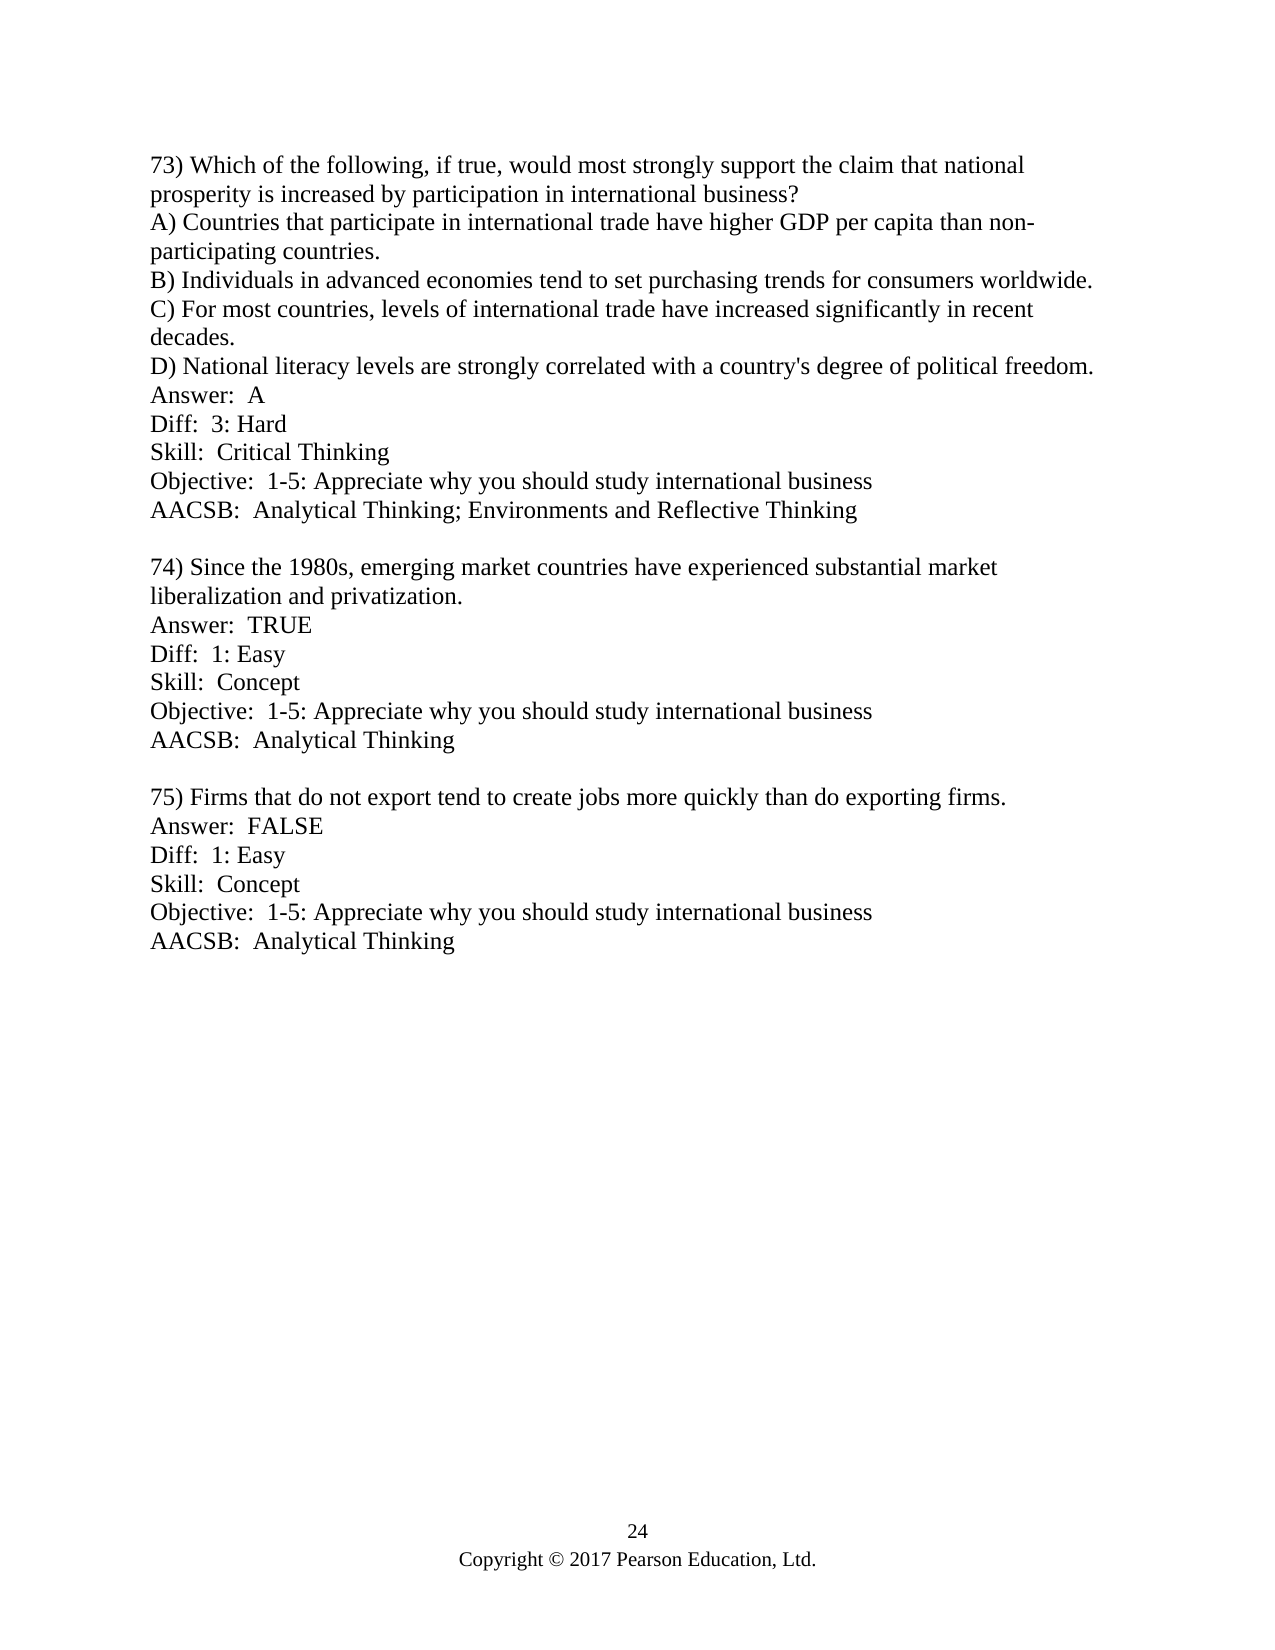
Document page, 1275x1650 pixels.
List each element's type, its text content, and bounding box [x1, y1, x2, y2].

text Diff: 1: Easy [150, 639, 1125, 667]
text Objective: 1-5: Appreciate why you should study international business [150, 696, 1125, 725]
text Answer: FALSE [150, 811, 1125, 840]
text B) Individuals in advanced economies tend to set purchasing trends for consumers worldwide. [150, 265, 1125, 294]
text 73) Which of the following, if true, would most strongly support the claim that national prosperity is increased by participation in international business? [150, 150, 1125, 207]
text C) For most countries, levels of international trade have increased significantly in recent decades. [150, 294, 1125, 351]
text Skill: Critical Thinking [150, 437, 1125, 466]
text AACSB: Analytical Thinking [150, 926, 1125, 955]
text A) Countries that participate in international trade have higher GDP per capita than non-participating countries. [150, 207, 1125, 265]
text D) National literacy levels are strongly correlated with a country's degree of political freedom. [150, 351, 1125, 380]
text 75) Firms that do not export tend to create jobs more quickly than do exporting firms. [150, 782, 1125, 811]
text Diff: 3: Hard [150, 409, 1125, 437]
text Diff: 1: Easy [150, 840, 1125, 869]
text Skill: Concept [150, 869, 1125, 897]
text Skill: Concept [150, 667, 1125, 696]
text Answer: TRUE [150, 610, 1125, 639]
text Objective: 1-5: Appreciate why you should study international business [150, 897, 1125, 926]
text AACSB: Analytical Thinking [150, 725, 1125, 754]
text Answer: A [150, 380, 1125, 409]
text Objective: 1-5: Appreciate why you should study international business [150, 466, 1125, 495]
text 74) Since the 1980s, emerging market countries have experienced substantial market liberalization and privatization. [150, 552, 1125, 610]
text AACSB: Analytical Thinking; Environments and Reflective Thinking [150, 495, 1125, 524]
